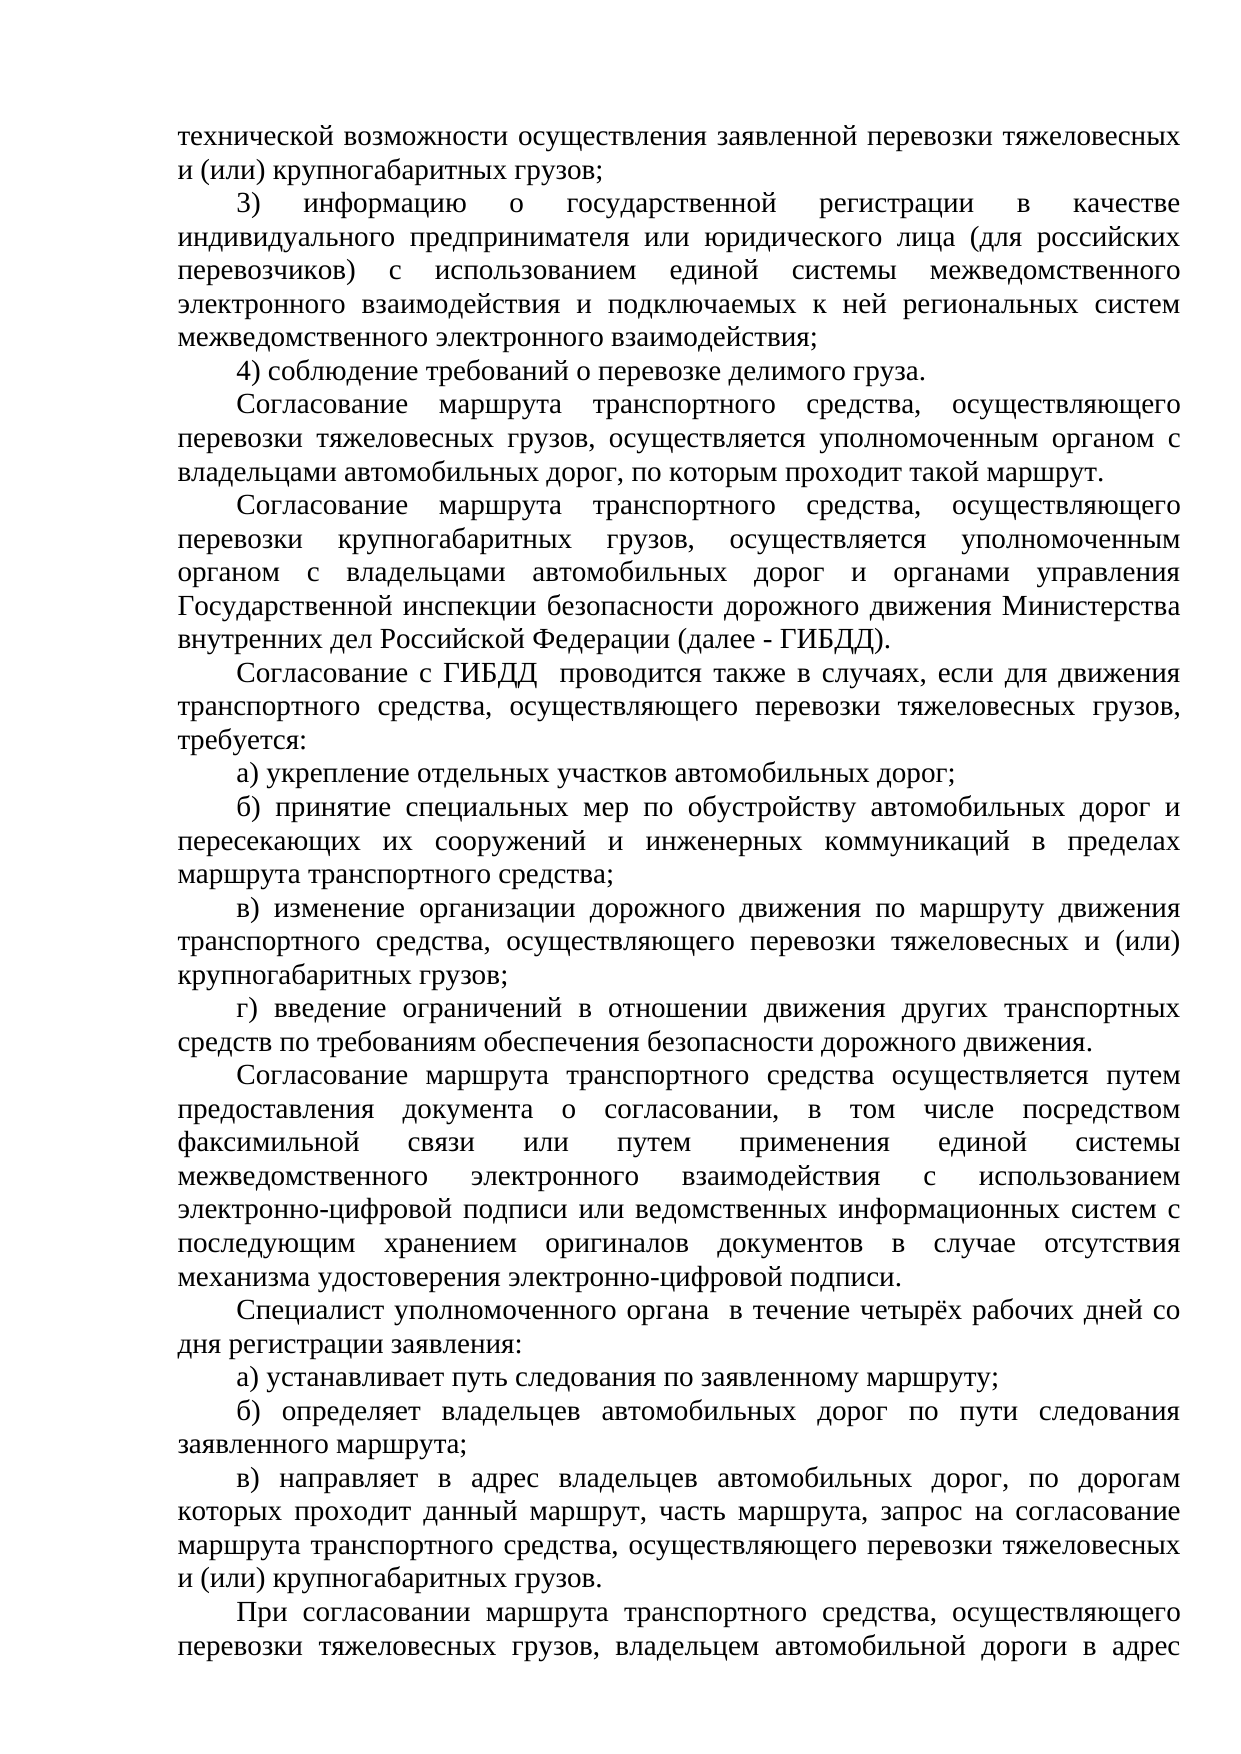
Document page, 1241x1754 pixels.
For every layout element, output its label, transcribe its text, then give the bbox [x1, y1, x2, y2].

text Специалист уполномоченного органа в течение четырёх рабочих дней со дня регистрации заявления: [177, 1292, 1181, 1359]
text Согласование маршрута транспортного средства, осуществляющего перевозки тяжеловесных грузов, осуществляется уполномоченным органом с владельцами автомобильных дорог, по которым проходит такой маршрут. [177, 387, 1181, 487]
text Согласование с ГИБДД проводится также в случаях, если для движения транспортного средства, осуществляющего перевозки тяжеловесных грузов, требуется: [177, 655, 1181, 756]
text а) укрепление отдельных участков автомобильных дорог; [177, 756, 1181, 789]
text в) изменение организации дорожного движения по маршруту движения транспортного средства, осуществляющего перевозки тяжеловесных и (или) крупногабаритных грузов; [177, 890, 1181, 990]
text г) введение ограничений в отношении движения других транспортных средств по требованиям обеспечения безопасности дорожного движения. [177, 990, 1181, 1057]
text в) направляет в адрес владельцев автомобильных дорог, по дорогам которых проходит данный маршрут, часть маршрута, запрос на согласование маршрута транспортного средства, осуществляющего перевозки тяжеловесных и (или) крупногабаритных грузов. [177, 1460, 1181, 1594]
text 4) соблюдение требований о перевозке делимого груза. [177, 353, 1181, 387]
text Согласование маршрута транспортного средства осуществляется путем предоставления документа о согласовании, в том числе посредством факсимильной связи или путем применения единой системы межведомственного электронного взаимодействия с использованием электронно-цифровой подписи или ведомственных информационных систем с последующим хранением оригиналов документов в случае отсутствия механизма удостоверения электронно-цифровой подписи. [177, 1057, 1181, 1292]
text Согласование маршрута транспортного средства, осуществляющего перевозки крупногабаритных грузов, осуществляется уполномоченным органом с владельцами автомобильных дорог и органами управления Государственной инспекции безопасности дорожного движения Министерства внутренних дел Российской Федерации (далее - ГИБДД). [177, 487, 1181, 655]
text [177, 118, 1181, 185]
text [177, 1594, 1181, 1661]
text 3) информацию о государственной регистрации в качестве индивидуального предпринимателя или юридического лица (для российских перевозчиков) с использованием единой системы межведомственного электронного взаимодействия и подключаемых к ней региональных систем межведомственного электронного взаимодействия; [177, 185, 1181, 353]
text а) устанавливает путь следования по заявленному маршруту; [177, 1359, 1181, 1393]
text б) принятие специальных мер по обустройству автомобильных дорог и пересекающих их сооружений и инженерных коммуникаций в пределах маршрута транспортного средства; [177, 789, 1181, 890]
text б) определяет владельцев автомобильных дорог по пути следования заявленного маршрута; [177, 1393, 1181, 1460]
